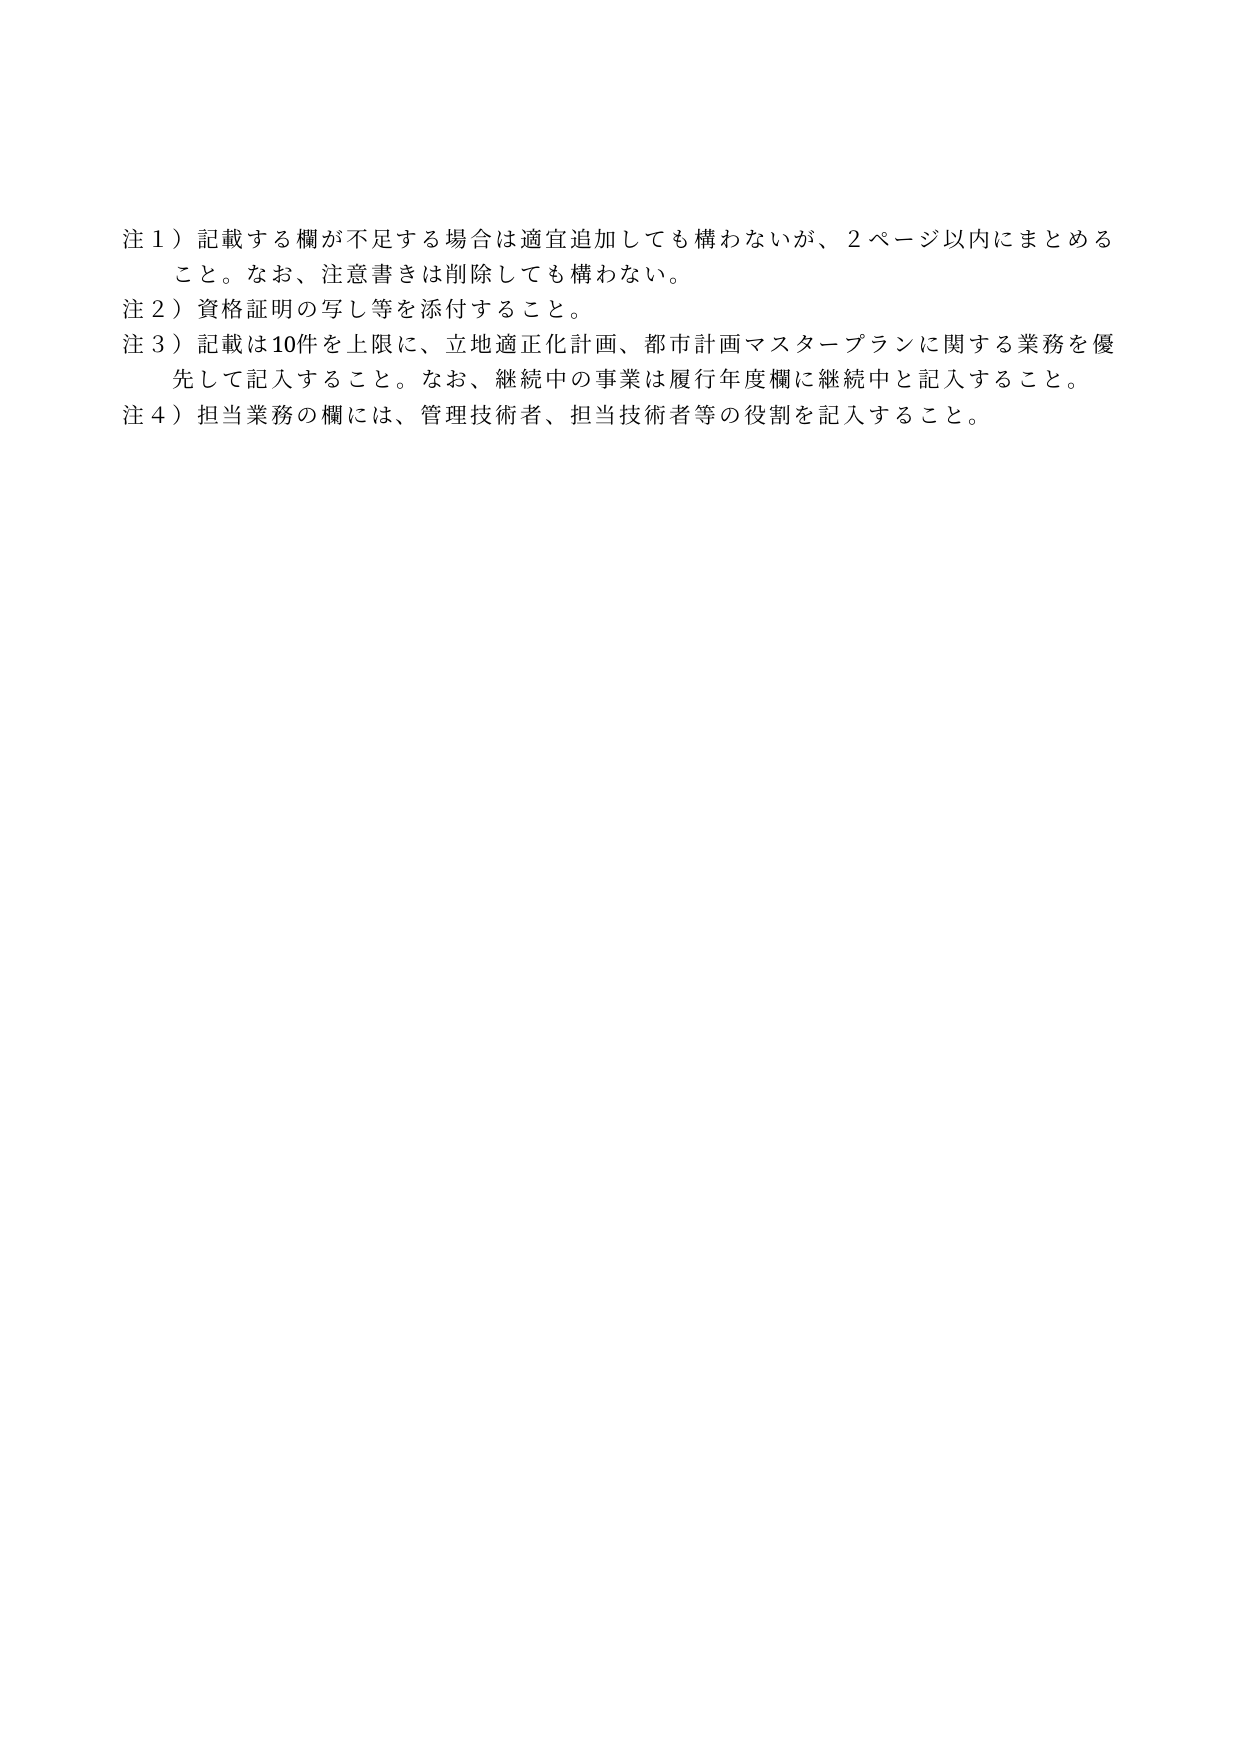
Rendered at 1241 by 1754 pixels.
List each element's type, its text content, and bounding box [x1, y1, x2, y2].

text 注３）記載は10件を上限に、立地適正化計画、都市計画マスタープランに関する業務を優先して記入すること。なお、継続中の事業は履行年度欄に継続中と記入すること。 [122, 326, 1118, 396]
text 注１）記載する欄が不足する場合は適宜追加しても構わないが、２ページ以内にまとめること。なお、注意書きは削除しても構わない。 [122, 220, 1118, 290]
text 注２）資格証明の写し等を添付すること。 [122, 290, 1118, 326]
text 注４）担当業務の欄には、管理技術者、担当技術者等の役割を記入すること。 [122, 396, 1118, 431]
